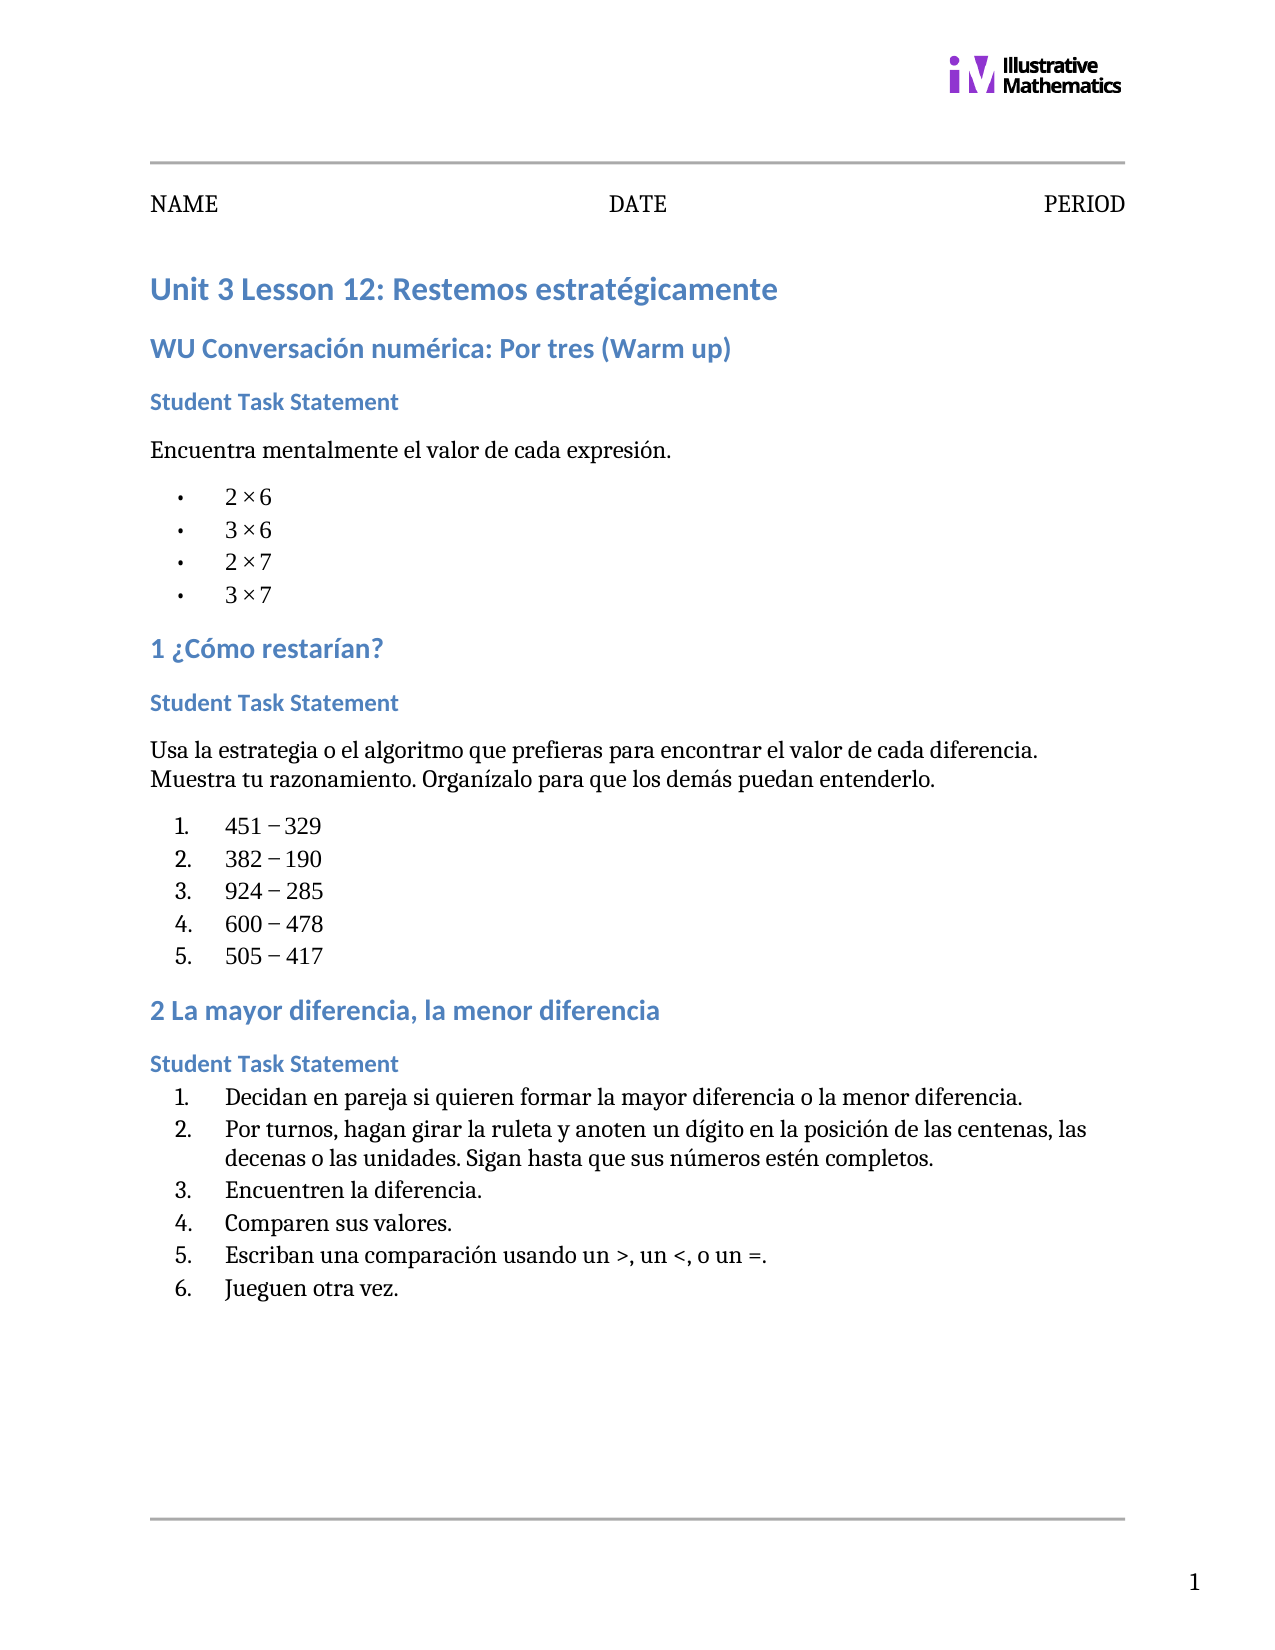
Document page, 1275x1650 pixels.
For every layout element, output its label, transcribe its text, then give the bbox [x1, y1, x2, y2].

text Usa la estrategia o el algoritmo que prefieras para encontrar el valor de cada diferencia. Muestra tu razonamiento. Organízalo para que los demás puedan entenderlo. [150, 736, 1125, 793]
subtitle Student Task Statement [150, 1048, 1125, 1079]
subtitle 1 ¿Cómo restarían? [150, 630, 1125, 666]
subtitle 2 La mayor diferencia, la menor diferencia [150, 992, 1125, 1027]
subtitle Student Task Statement [150, 386, 1125, 417]
list Decidan en pareja si quieren formar la mayor diferencia o la menor diferencia. [175, 1082, 1125, 1111]
subtitle Student Task Statement [150, 687, 1125, 717]
subtitle WU Conversación numérica: Por tres (Warm up) [150, 330, 1125, 366]
list Comparen sus valores. [175, 1209, 1125, 1237]
picture [949, 55, 1121, 93]
list Encuentren la diferencia. [175, 1176, 1125, 1205]
subtitle Unit 3 Lesson 12: Restemos estratégicamente [150, 268, 1125, 309]
list Por turnos, hagan girar la ruleta y anoten un dígito en la posición de las centenas, las decenas o las unidades. Sigan hasta que sus números estén completos. [175, 1115, 1125, 1172]
list Escriban una comparación usando un >, un <, o un =. [175, 1241, 1125, 1270]
list Jueguen otra vez. [175, 1274, 1125, 1302]
text Encuentra mentalmente el valor de cada expresión. [150, 436, 1125, 464]
